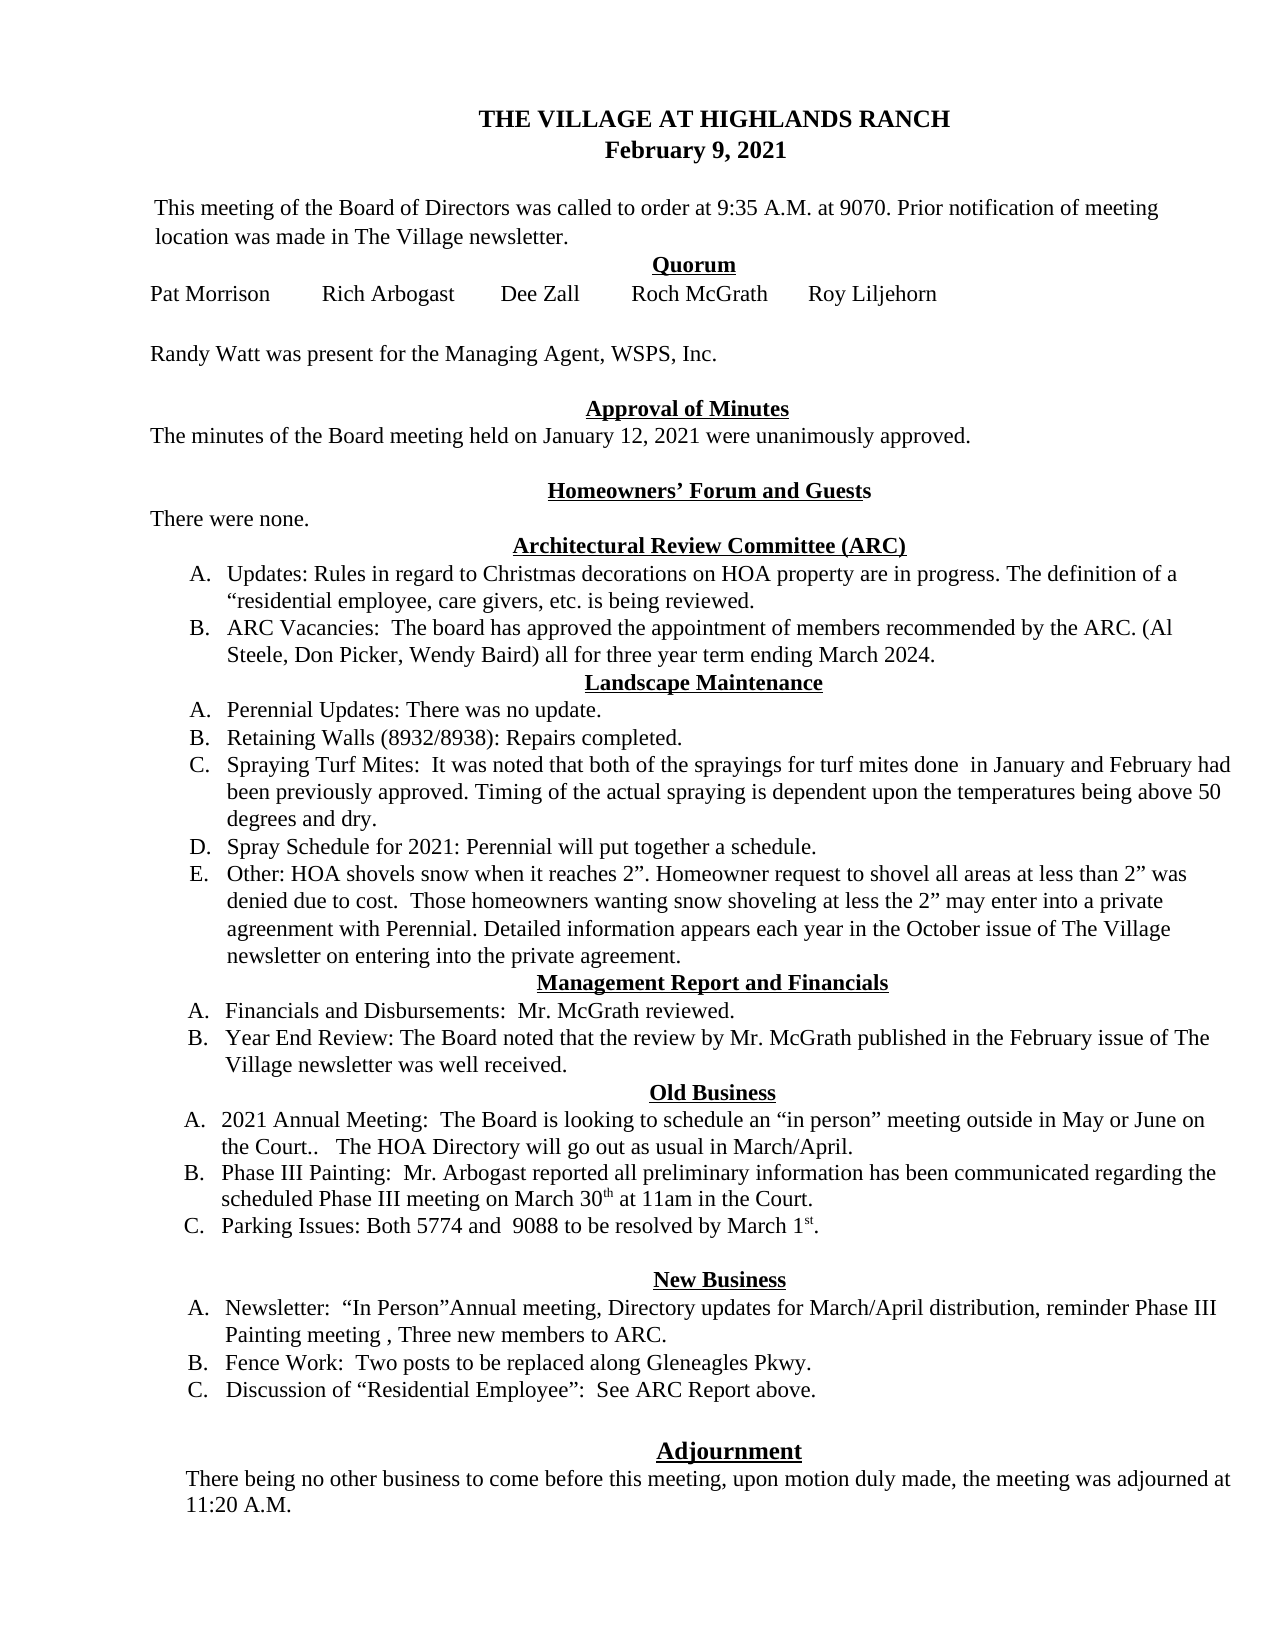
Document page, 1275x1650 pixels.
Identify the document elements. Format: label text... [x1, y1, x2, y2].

list Fence Work: Two posts to be replaced along Gleneagles Pkwy. [187, 1348, 1237, 1375]
list Retaining Walls (8932/8938): Repairs completed. [189, 724, 1237, 750]
text The minutes of the Board meeting held on January 12, 2021 were unanimously approved. [150, 422, 1237, 448]
list 2021 Annual Meeting: The Board is looking to schedule an “in person” meeting outside in May or June on the Court.. The HOA Directory will go out as usual in March/April. [184, 1106, 1237, 1159]
list Spray Schedule for 2021: Perennial will put together a schedule. [189, 833, 1237, 859]
list Other: HOA shovels snow when it reaches 2”. Homeowner request to shovel all areas at less than 2” was denied due to cost. Those homeowners wanting snow shoveling at less the 2” may enter into a private agreenment with Perennial. Detailed information appears each year in the October issue of The Village newsletter on entering into the private agreement. [189, 861, 1237, 968]
text There being no other business to come before this meeting, upon motion duly made, the meeting was adjourned at 11:20 A.M. [185, 1465, 1237, 1518]
list Perennial Updates: There was no update. [189, 696, 1237, 723]
text Randy Watt was present for the Managing Agent, WSPS, Inc. [150, 340, 1237, 366]
list ARC Vacancies: The board has approved the appointment of members recommended by the ARC. (Al Steele, Don Picker, Wendy Baird) all for three year term ending March 2024. [189, 614, 1237, 668]
text THE VILLAGE AT HIGHLANDS RANCH [185, 104, 1237, 132]
text Homeowners’ Forum and Guests [150, 477, 1237, 503]
text This meeting of the Board of Directors was called to order at 9:35 A.M. at 9070. Prior notification of meeting location was made in The Village newsletter. [154, 194, 1237, 249]
text Adjournment [187, 1436, 1237, 1465]
text Approval of Minutes [150, 395, 1237, 421]
list Phase III Painting: Mr. Arbogast reported all preliminary information has been communicated regarding the scheduled Phase III meeting on March 30th at 11am in the Court. [184, 1159, 1237, 1212]
text Quorum [150, 251, 1237, 277]
text Old Business [187, 1079, 1237, 1105]
text New Business [223, 1266, 1237, 1292]
list Updates: Rules in regard to Christmas decorations on HOA property are in progress. The definition of a “residential employee, care givers, etc. is being reviewed. [189, 560, 1237, 613]
text C. Discussion of “Residential Employee”: See ARC Report above. [187, 1376, 1237, 1402]
list Newsletter: “In Person”Annual meeting, Directory updates for March/April distribution, reminder Phase III Painting meeting , Three new members to ARC. [187, 1294, 1237, 1347]
text Landscape Maintenance [189, 669, 1237, 695]
list Spraying Turf Mites: It was noted that both of the sprayings for turf mites done in January and February had been previously approved. Timing of the actual spraying is dependent upon the temperatures being above 50 degrees and dry. [189, 751, 1237, 832]
text Architectural Review Committee (ARC) [150, 532, 1237, 558]
list Year End Review: The Board noted that the review by Mr. McGrath published in the February issue of The Village newsletter was well received. [187, 1024, 1237, 1078]
list Financials and Disbursements: Mr. McGrath reviewed. [187, 997, 1237, 1023]
text February 9, 2021 [154, 135, 1237, 163]
text There were none. [150, 505, 1237, 531]
list Parking Issues: Both 5774 and 9088 to be resolved by March 1st. [184, 1212, 1237, 1238]
text Pat Morrison Rich Arbogast Dee Zall Roch McGrath Roy Liljehorn [150, 279, 1237, 306]
text Management Report and Financials [225, 969, 1237, 996]
